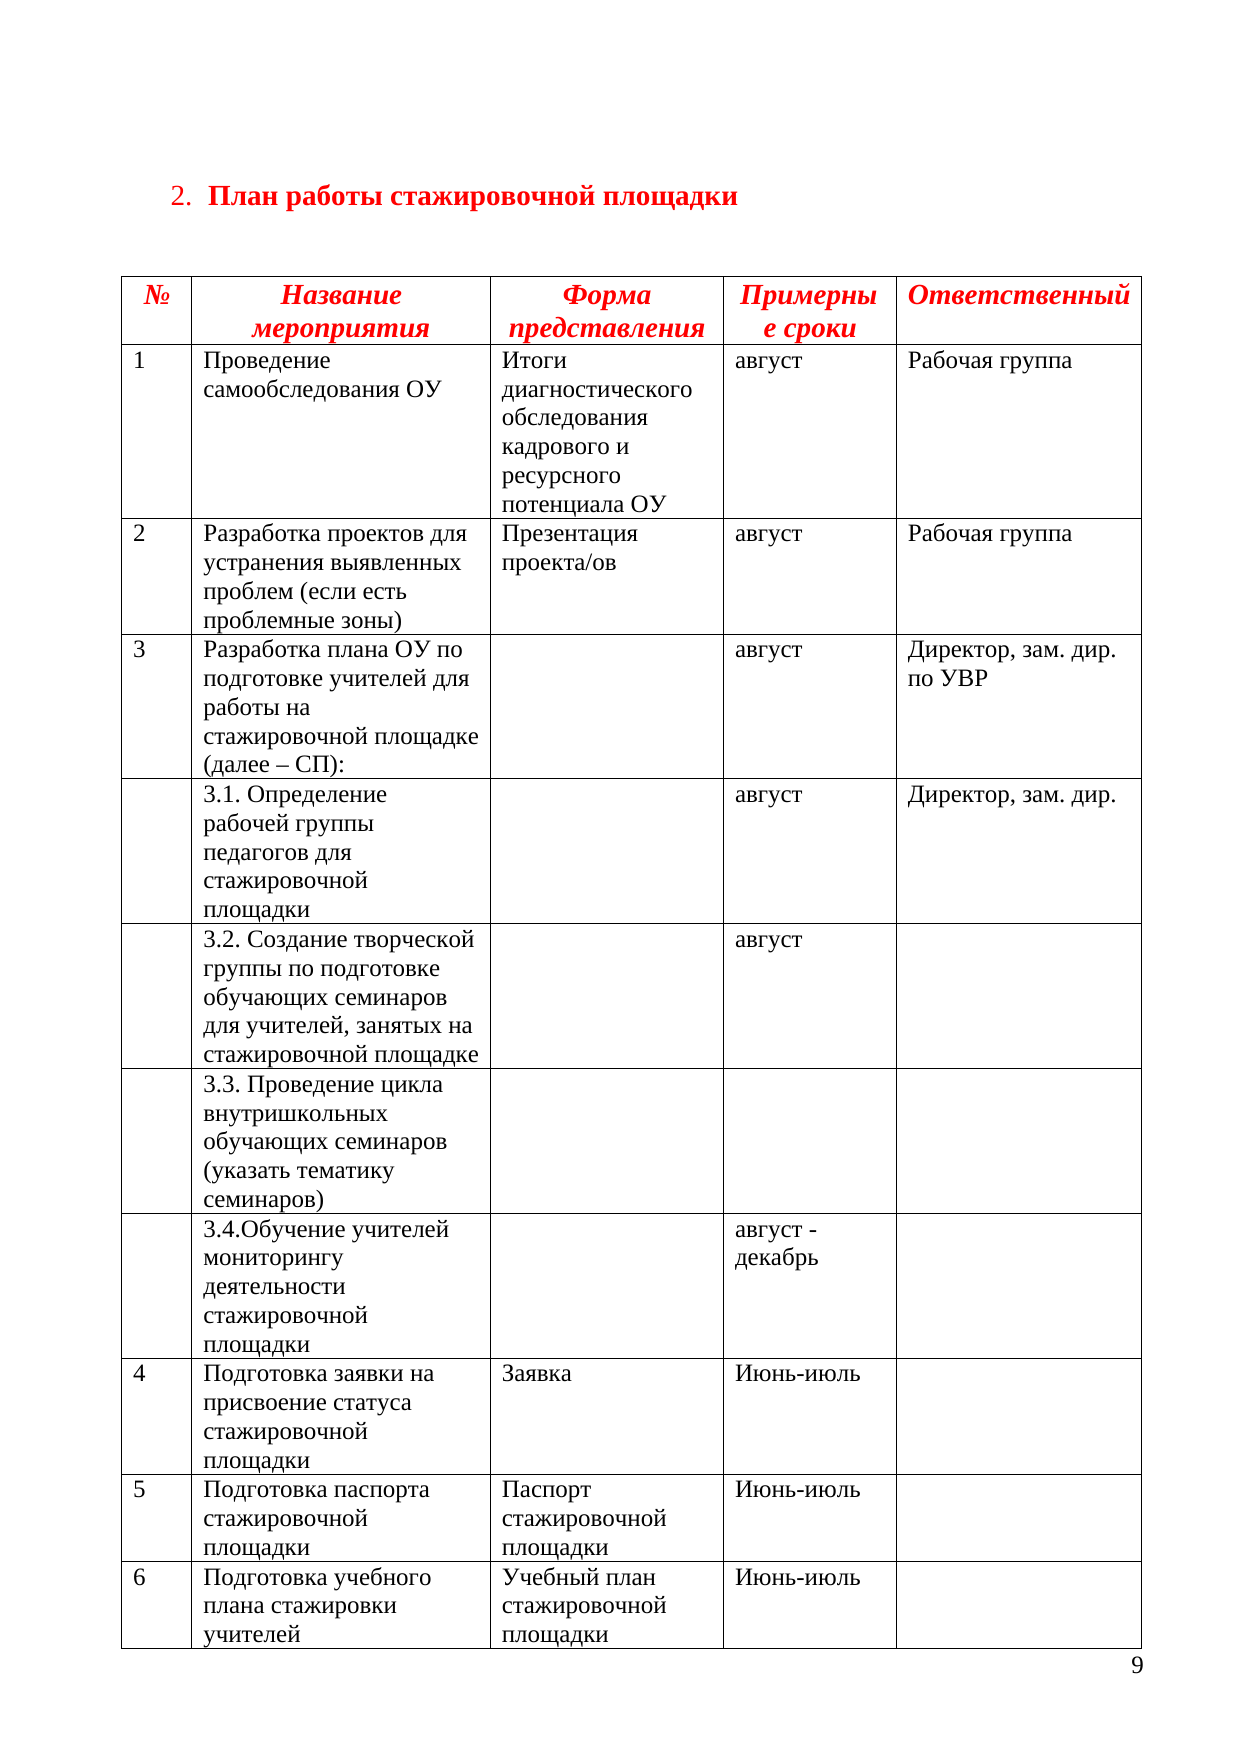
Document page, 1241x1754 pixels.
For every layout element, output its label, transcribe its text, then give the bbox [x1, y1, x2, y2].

table_cell Проведение самообследования ОУ [192, 345, 490, 517]
table_cell [897, 1475, 1141, 1561]
table_header Форма представления [491, 277, 723, 344]
table_cell Июнь-июль [724, 1359, 896, 1473]
table_cell Итоги диагностического обследования кадрового и ресурсного потенциала ОУ [491, 345, 723, 517]
table_cell Разработка плана ОУ по подготовке учителей для работы на стажировочной площадке (далее – СП): [192, 635, 490, 778]
table_cell август [724, 779, 896, 923]
table_cell 5 [122, 1475, 191, 1561]
table_cell Презентация проекта/ов [491, 519, 723, 633]
table_cell Директор, зам. дир. по УВР [897, 635, 1141, 778]
table_cell Рабочая группа [897, 519, 1141, 633]
table_header Ответственный [897, 277, 1141, 344]
table_cell 1 [122, 345, 191, 517]
table_cell Паспорт стажировочной площадки [491, 1475, 723, 1561]
table_cell 6 [122, 1562, 191, 1648]
table_cell 3 [122, 635, 191, 778]
list План работы стажировочной площадки [170, 178, 1144, 211]
table_cell Заявка [491, 1359, 723, 1473]
table_header № [122, 277, 191, 344]
table_cell [491, 635, 723, 778]
table_cell Июнь-июль [724, 1475, 896, 1561]
table_cell Подготовка заявки на присвоение статуса стажировочной площадки [192, 1359, 490, 1473]
table_cell Директор, зам. дир. [897, 779, 1141, 923]
table_cell 3.1. Определение рабочей группы педагогов для стажировочной площадки [192, 779, 490, 923]
table_cell 2 [122, 519, 191, 633]
table_cell Рабочая группа [897, 345, 1141, 517]
table_cell Учебный план стажировочной площадки [491, 1562, 723, 1648]
table_cell [491, 1214, 723, 1357]
table_cell 4 [122, 1359, 191, 1473]
table_cell [897, 1069, 1141, 1213]
table_cell 3.2. Создание творческой группы по подготовке обучающих семинаров для учителей, занятых на стажировочной площадке [192, 924, 490, 1068]
table_cell август -декабрь [724, 1214, 896, 1357]
table_cell [491, 779, 723, 923]
table_header Название мероприятия [192, 277, 490, 344]
table_cell 3.3. Проведение цикла внутришкольных обучающих семинаров (указать тематику семинаров) [192, 1069, 490, 1213]
table_cell [491, 1069, 723, 1213]
table_cell [897, 1359, 1141, 1473]
table_cell [897, 924, 1141, 1068]
table_header Примерные сроки [724, 277, 896, 344]
table_cell август [724, 519, 896, 633]
table_cell [491, 924, 723, 1068]
table_cell август [724, 924, 896, 1068]
table_cell [122, 1069, 191, 1213]
table_cell [724, 1069, 896, 1213]
table_cell Июнь-июль [724, 1562, 896, 1648]
table_cell Подготовка учебного плана стажировки учителей [192, 1562, 490, 1648]
table_cell Разработка проектов для устранения выявленных проблем (если есть проблемные зоны) [192, 519, 490, 633]
table_cell Подготовка паспорта стажировочной площадки [192, 1475, 490, 1561]
table_cell август [724, 635, 896, 778]
table_cell [122, 1214, 191, 1357]
table_cell [897, 1562, 1141, 1648]
table_cell 3.4.Обучение учителей мониторингу деятельности стажировочной площадки [192, 1214, 490, 1357]
table_cell август [724, 345, 896, 517]
table_cell [122, 779, 191, 923]
table_cell [897, 1214, 1141, 1357]
table_cell [122, 924, 191, 1068]
